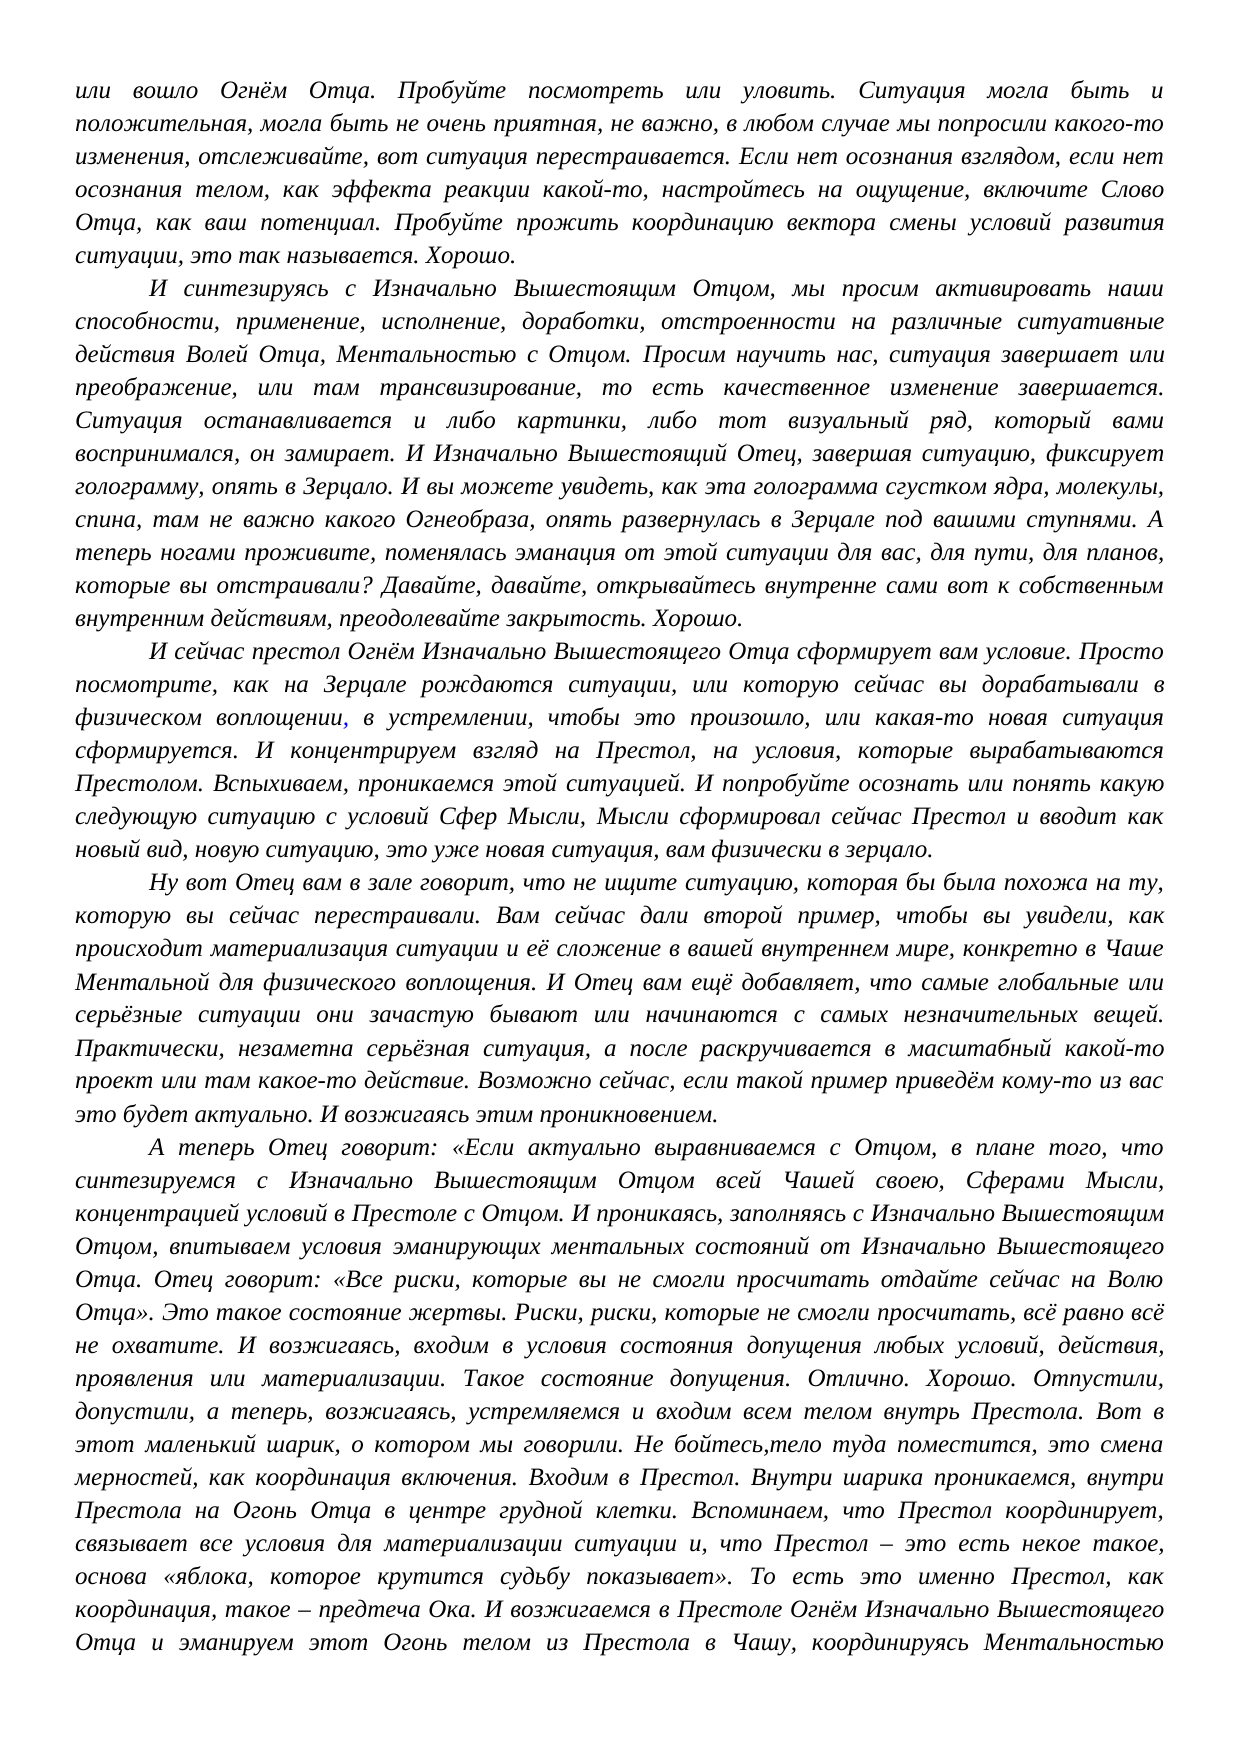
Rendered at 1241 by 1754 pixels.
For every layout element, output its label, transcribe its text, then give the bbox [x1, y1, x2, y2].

text И синтезируясь с Изначально Вышестоящим Отцом, мы просим активировать наши способности, применение, исполнение, доработки, отстроенности на различные ситуативные действия Волей Отца, Ментальностью с Отцом. Просим научить нас, ситуация завершает или преображение, или там трансвизирование, то есть качественное изменение завершается. Ситуация останавливается и либо картинки, либо тот визуальный ряд, который вами воспринимался, он замирает. И Изначально Вышестоящий Отец, завершая ситуацию, фиксирует голограмму, опять в Зерцало. И вы можете увидеть, как эта голограмма сгустком ядра, молекулы, спина, там не важно какого Огнеобраза, опять развернулась в Зерцале под вашими ступнями. А теперь ногами проживите, поменялась эманация от этой ситуации для вас, для пути, для планов, которые вы отстраивали? Давайте, давайте, открывайтесь внутренне сами вот к собственным внутренним действиям, преодолевайте закрытость. Хорошо. [75, 273, 1165, 632]
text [75, 1132, 1165, 1656]
text И сейчас престол Огнём Изначально Вышестоящего Отца сформирует вам условие. Просто посмотрите, как на Зерцале рождаются ситуации, или которую сейчас вы дорабатывали в физическом воплощении, в устремлении, чтобы это произошло, или какая-то новая ситуация сформируется. И концентрируем взгляд на Престол, на условия, которые вырабатываются Престолом. Вспыхиваем, проникаемся этой ситуацией. И попробуйте осознать или понять какую следующую ситуацию с условий Сфер Мысли, Мысли сформировал сейчас Престол и вводит как новый вид, новую ситуацию, это уже новая ситуация, вам физически в зерцало. [75, 636, 1165, 863]
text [75, 75, 1165, 269]
text Ну вот Отец вам в зале говорит, что не ищите ситуацию, которая бы была похожа на ту, которую вы сейчас перестраивали. Вам сейчас дали второй пример, чтобы вы увидели, как происходит материализация ситуации и её сложение в вашей внутреннем мире, конкретно в Чаше Ментальной для физического воплощения. И Отец вам ещё добавляет, что самые глобальные или серьёзные ситуации они зачастую бывают или начинаются с самых незначительных вещей. Практически, незаметна серьёзная ситуация, а после раскручивается в масштабный какой-то проект или там какое-то действие. Возможно сейчас, если такой пример приведём кому-то из вас это будет актуально. И возжигаясь этим проникновением. [75, 867, 1165, 1127]
